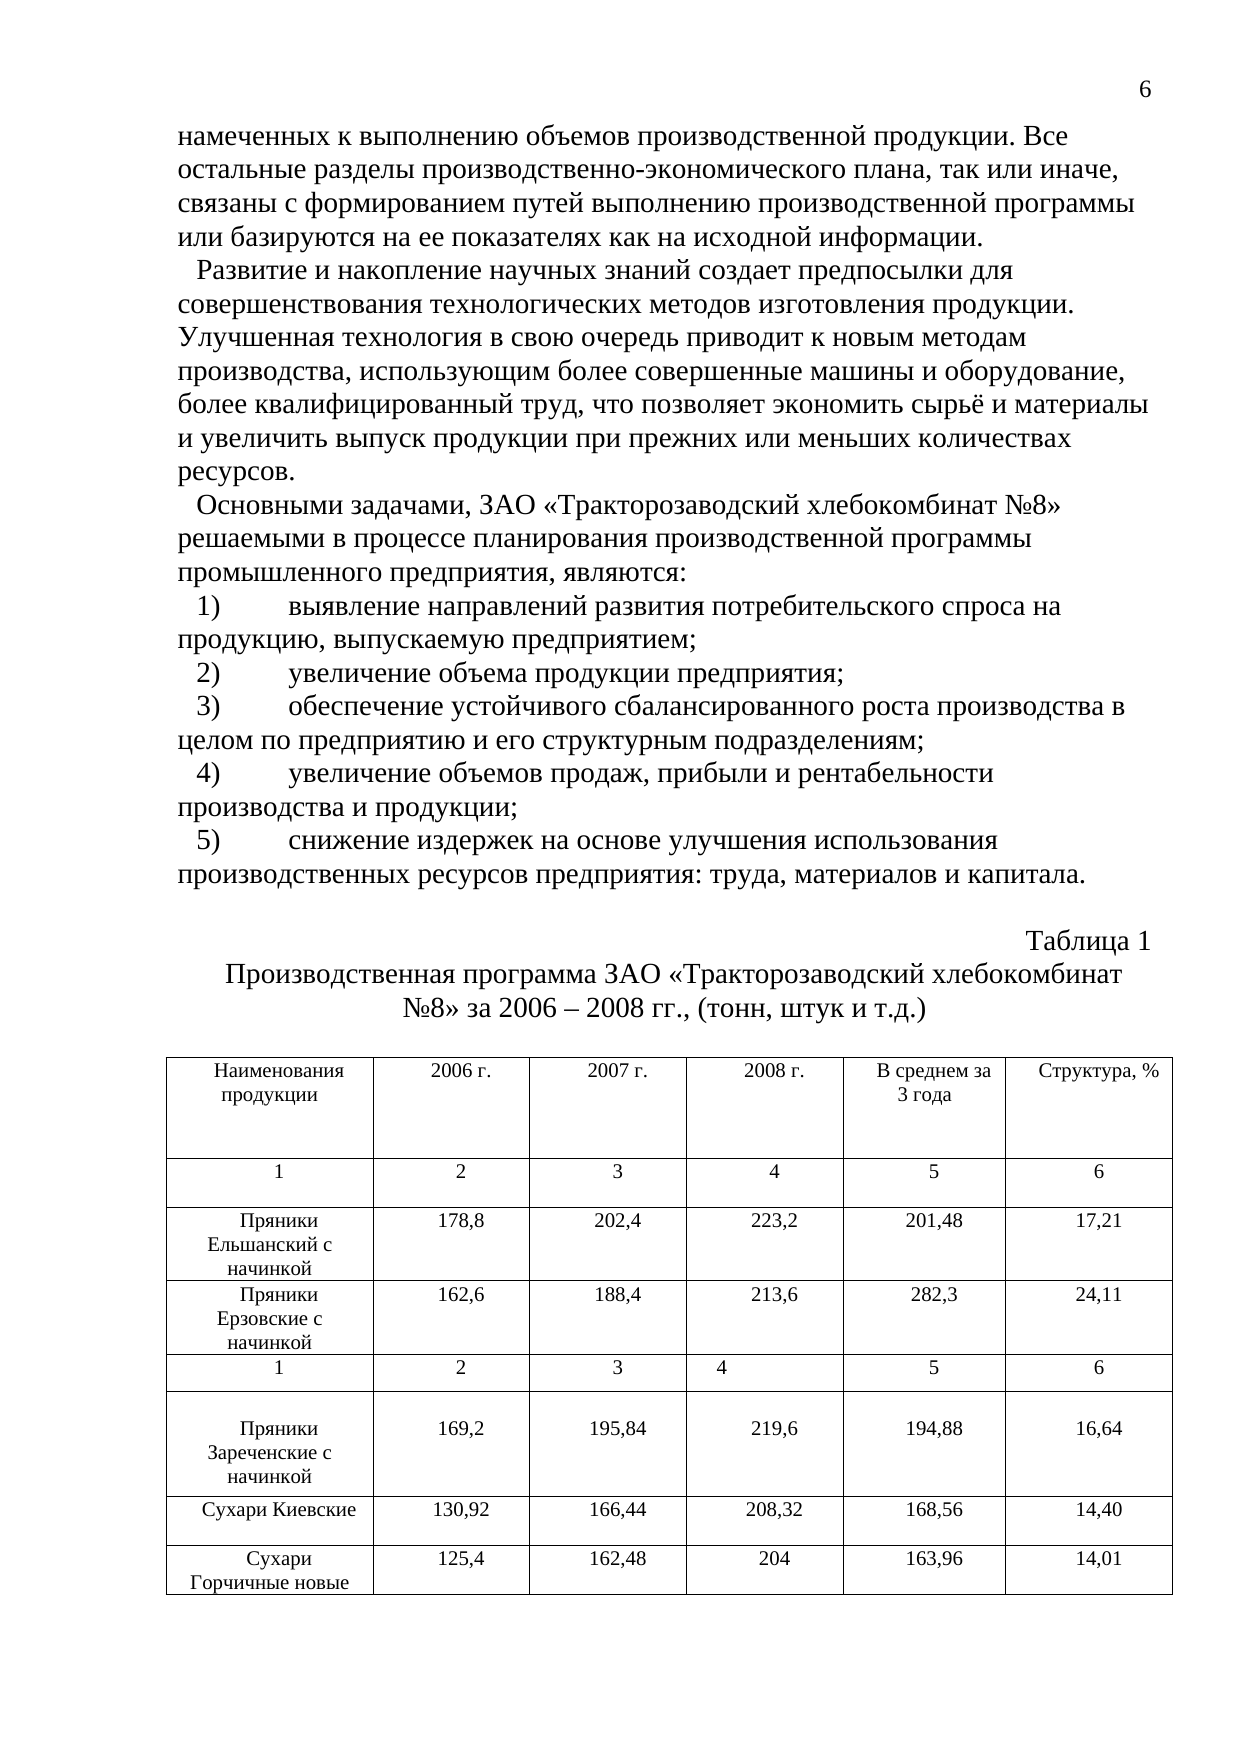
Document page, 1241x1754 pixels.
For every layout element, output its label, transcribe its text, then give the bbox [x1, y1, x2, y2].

table_cell 204 [687, 1546, 843, 1594]
table_cell 14,40 [1006, 1497, 1172, 1545]
table_cell 24,11 [1006, 1281, 1172, 1354]
table_cell Пряники Ерзовские с начинкой [167, 1281, 373, 1354]
table_cell 208,32 [687, 1497, 843, 1545]
table_cell Сухари Киевские [167, 1497, 373, 1545]
table_cell 1 [167, 1159, 373, 1207]
table_cell 2 [374, 1355, 529, 1391]
table_cell 130,92 [374, 1497, 529, 1545]
table_cell 17,21 [1006, 1208, 1172, 1280]
table_header Наименования продукции [167, 1058, 373, 1158]
table_header Структура, % [1006, 1058, 1172, 1158]
table_cell 4 [687, 1355, 843, 1391]
table_cell 195,84 [530, 1392, 686, 1496]
table_cell 166,44 [530, 1497, 686, 1545]
table_cell 3 [530, 1159, 686, 1207]
table_cell 219,6 [687, 1392, 843, 1496]
table_cell Пряники Зареченские с начинкой [167, 1392, 373, 1496]
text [177, 118, 1152, 252]
table_header . [687, 1058, 843, 1158]
table_cell 5 [844, 1355, 1005, 1391]
table_cell 202,4 [530, 1208, 686, 1280]
table_cell Пряники Ельшанский с начинкой [167, 1208, 373, 1280]
table_cell 16,64 [1006, 1392, 1172, 1496]
text Основными задачами, ЗАО «Тракторозаводский хлебокомбинат №8» решаемыми в процессе планирования производственной программы промышленного предприятия, являются: [177, 487, 1152, 588]
table_cell 169,2 [374, 1392, 529, 1496]
list увеличение объемов продаж, прибыли и рентабельности производства и продукции; [177, 755, 1152, 822]
table_header . [374, 1058, 529, 1158]
table_cell 6 [1006, 1355, 1172, 1391]
table_cell 282,3 [844, 1281, 1005, 1354]
table_cell 4 [687, 1159, 843, 1207]
table_cell 6 [1006, 1159, 1172, 1207]
table_cell 163,96 [844, 1546, 1005, 1594]
table_cell 162,6 [374, 1281, 529, 1354]
table_cell 178,8 [374, 1208, 529, 1280]
table_cell 223,2 [687, 1208, 843, 1280]
table_cell Сухари Горчичные новые [167, 1546, 373, 1594]
table_cell 168,56 [844, 1497, 1005, 1545]
table_cell 1 [167, 1355, 373, 1391]
list увеличение объема продукции предприятия; [177, 655, 1152, 688]
table_cell 125,4 [374, 1546, 529, 1594]
table_header В среднем за 3 года [844, 1058, 1005, 1158]
table_cell 3 [530, 1355, 686, 1391]
table_cell 188,4 [530, 1281, 686, 1354]
text Таблица 1 [177, 923, 1152, 957]
text Развитие и накопление научных знаний создает предпосылки для совершенствования технологических методов изготовления продукции. Улучшенная технология в свою очередь приводит к новым методам производства, использующим более совершенные машины и оборудование, более квалифицированный труд, что позволяет экономить сырьё и материалы и увеличить выпуск продукции при прежних или меньших количествах ресурсов. [177, 252, 1152, 487]
table_cell 194,88 [844, 1392, 1005, 1496]
text Производственная программа ЗАО «Тракторозаводский хлебокомбинат №8» за 2006 – 2008 гг., (тонн, штук и т.д.) [177, 957, 1152, 1024]
list снижение издержек на основе улучшения использования производственных ресурсов предприятия: труда, материалов и капитала. [177, 822, 1152, 889]
table_cell 201,48 [844, 1208, 1005, 1280]
table_cell 14,01 [1006, 1546, 1172, 1594]
table_cell 162,48 [530, 1546, 686, 1594]
table_header . [530, 1058, 686, 1158]
list выявление направлений развития потребительского спроса на продукцию, выпускаемую предприятием; [177, 588, 1152, 655]
table_cell 213,6 [687, 1281, 843, 1354]
table_cell 5 [844, 1159, 1005, 1207]
list обеспечение устойчивого сбалансированного роста производства в целом по предприятию и его структурным подразделениям; [177, 688, 1152, 755]
table_cell 2 [374, 1159, 529, 1207]
